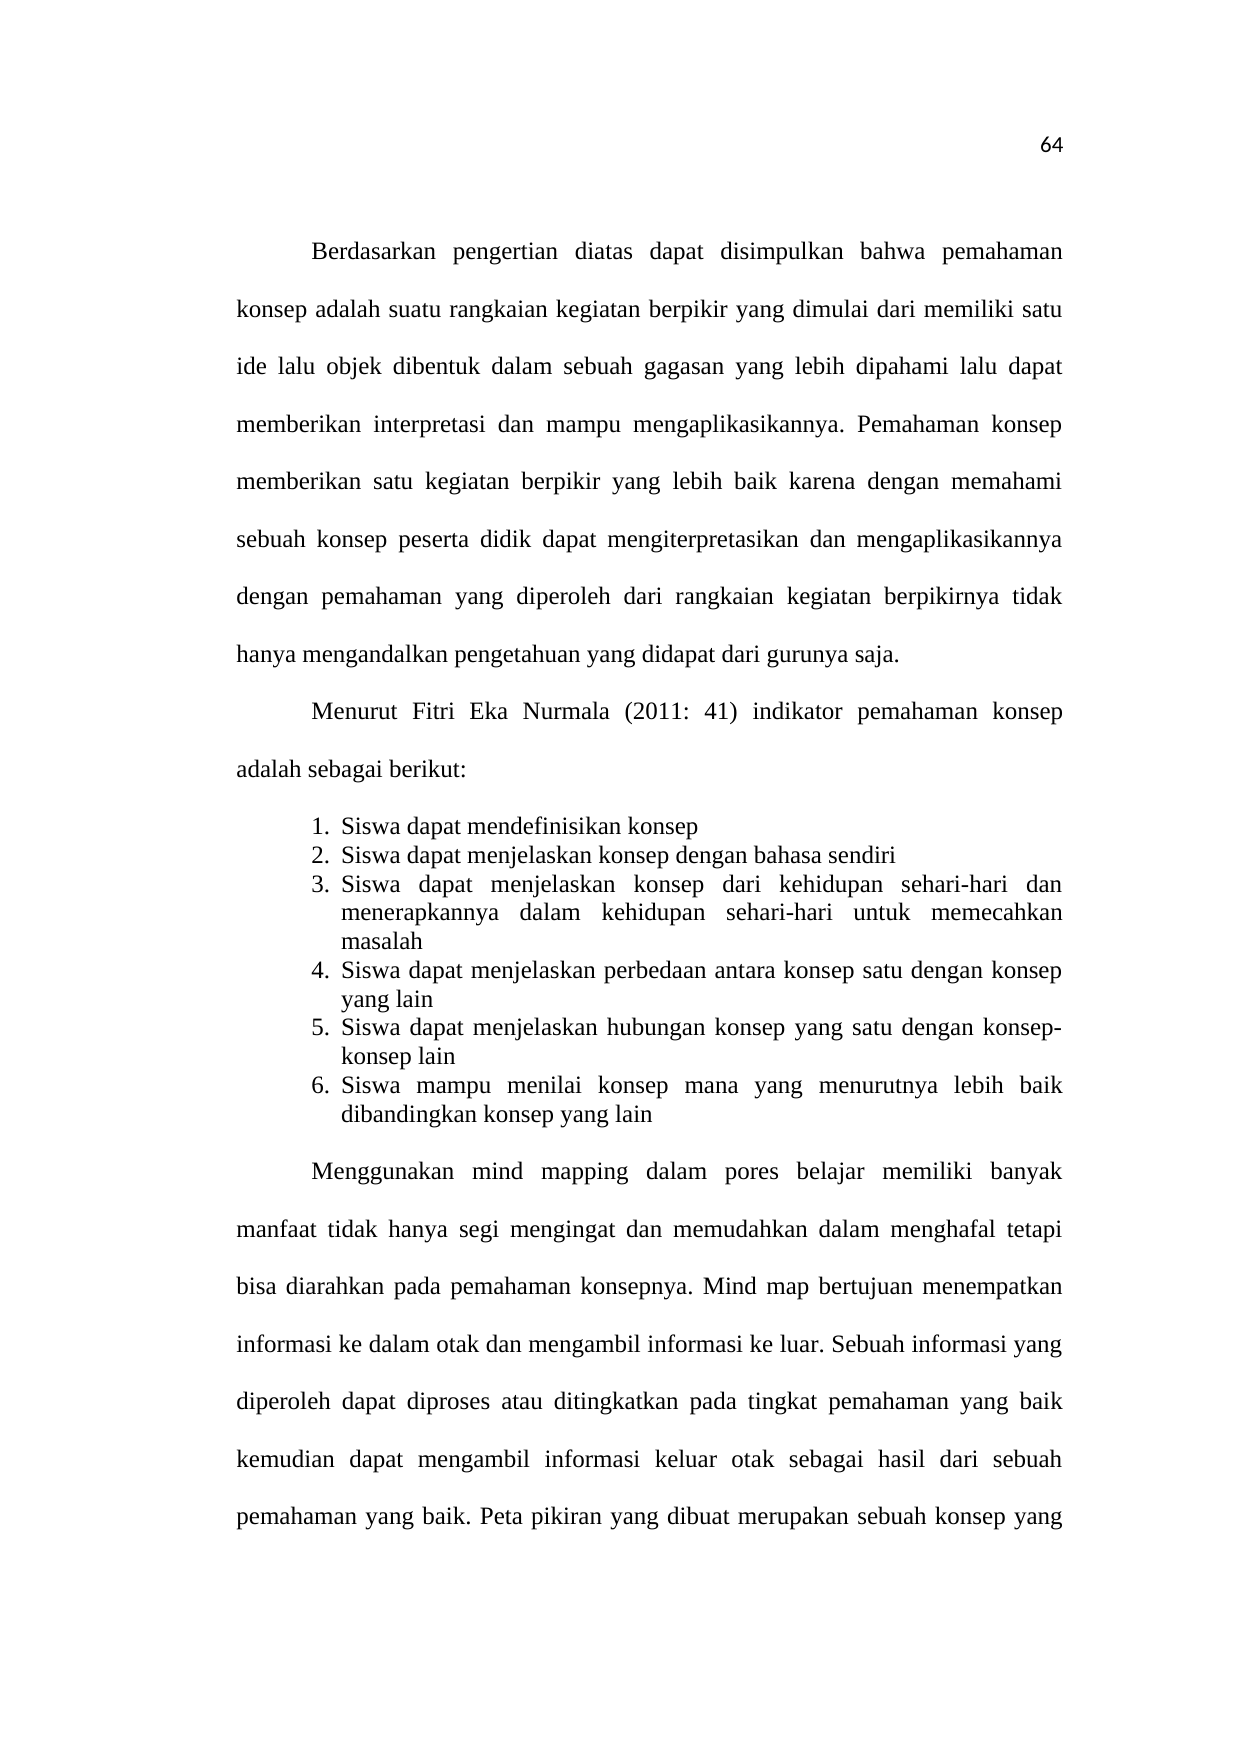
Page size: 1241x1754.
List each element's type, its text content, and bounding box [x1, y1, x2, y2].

list Siswa dapat menjelaskan konsep dari kehidupan sehari-hari dan menerapkannya dalam kehidupan sehari-hari untuk memecahkan masalah [311, 869, 1063, 955]
list Menurut Fitri Eka Nurmala (2011: 41) indikator pemahaman konsep adalah sebagai berikut: [236, 696, 1063, 782]
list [236, 1156, 1063, 1530]
list Siswa dapat menjelaskan perbedaan antara konsep satu dengan konsep yang lain [311, 955, 1063, 1012]
list Berdasarkan pengertian diatas dapat disimpulkan bahwa pemahaman konsep adalah suatu rangkaian kegiatan berpikir yang dimulai dari memiliki satu ide lalu objek dibentuk dalam sebuah gagasan yang lebih dipahami lalu dapat memberikan interpretasi dan mampu mengaplikasikannya. Pemahaman konsep memberikan satu kegiatan berpikir yang lebih baik karena dengan memahami sebuah konsep peserta didik dapat mengiterpretasikan dan mengaplikasikannya dengan pemahaman yang diperoleh dari rangkaian kegiatan berpikirnya tidak hanya mengandalkan pengetahuan yang didapat dari gurunya saja. [236, 236, 1063, 667]
list Siswa mampu menilai konsep mana yang menurutnya lebih baik dibandingkan konsep yang lain [311, 1070, 1063, 1127]
list Siswa dapat menjelaskan hubungan konsep yang satu dengan konsep-konsep lain [311, 1012, 1063, 1070]
list Siswa dapat mendefinisikan konsep [311, 811, 1063, 840]
list Siswa dapat menjelaskan konsep dengan bahasa sendiri [311, 840, 1063, 869]
